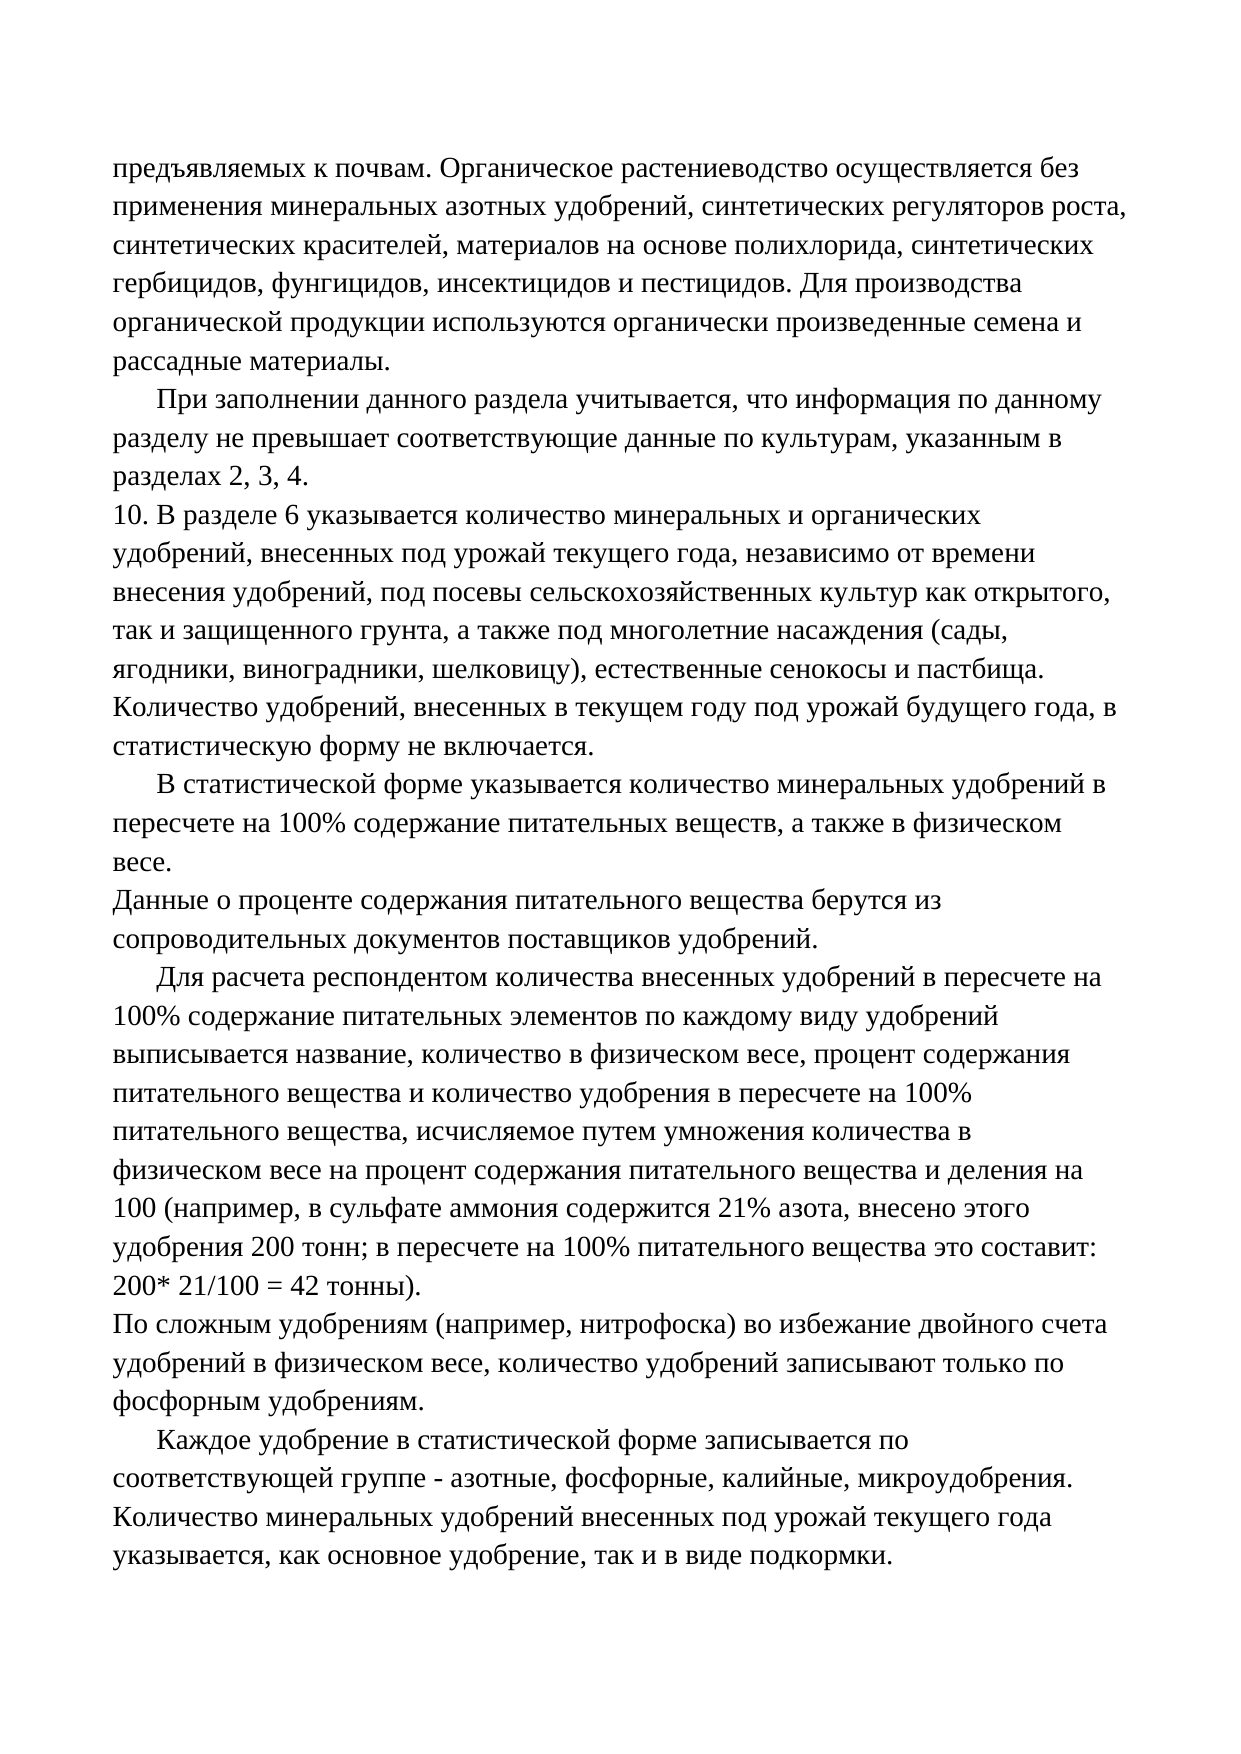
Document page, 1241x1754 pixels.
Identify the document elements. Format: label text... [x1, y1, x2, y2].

text Данные о проценте содержания питательного вещества берутся из сопроводительных документов поставщиков удобрений. [112, 882, 1128, 954]
text Каждое удобрение в статистической форме записывается по соответствующей группе - азотные, фосфорные, калийные, микроудобрения. Количество минеральных удобрений внесенных под урожай текущего года указывается, как основное удобрение, так и в виде подкормки. [112, 1422, 1128, 1571]
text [112, 150, 1128, 376]
text Для расчета респондентом количества внесенных удобрений в пересчете на 100% содержание питательных элементов по каждому виду удобрений выписывается название, количество в физическом весе, процент содержания питательного вещества и количество удобрения в пересчете на 100% питательного вещества, исчисляемое путем умножения количества в физическом весе на процент содержания питательного вещества и деления на 100 (например, в сульфате аммония содержится 21% азота, внесено этого удобрения 200 тонн; в пересчете на 100% питательного вещества это составит: 200* 21/100 = 42 тонны). [112, 959, 1128, 1301]
text В статистической форме указывается количество минеральных удобрений в пересчете на 100% содержание питательных веществ, а также в физическом весе. [112, 767, 1128, 877]
text По сложным удобрениям (например, нитрофоска) во избежание двойного счета удобрений в физическом весе, количество удобрений записывают только по фосфорным удобрениям. [112, 1306, 1128, 1417]
text При заполнении данного раздела учитывается, что информация по данному разделу не превышает соответствующие данные по культурам, указанным в разделах 2, 3, 4. [112, 381, 1128, 492]
text 10. В разделе 6 указывается количество минеральных и органических удобрений, внесенных под урожай текущего года, независимо от времени внесения удобрений, под посевы сельскохозяйственных культур как открытого, так и защищенного грунта, а также под многолетние насаждения (сады, ягодники, виноградники, шелковицу), естественные сенокосы и пастбища. Количество удобрений, внесенных в текущем году под урожай будущего года, в статистическую форму не включается. [112, 497, 1128, 762]
